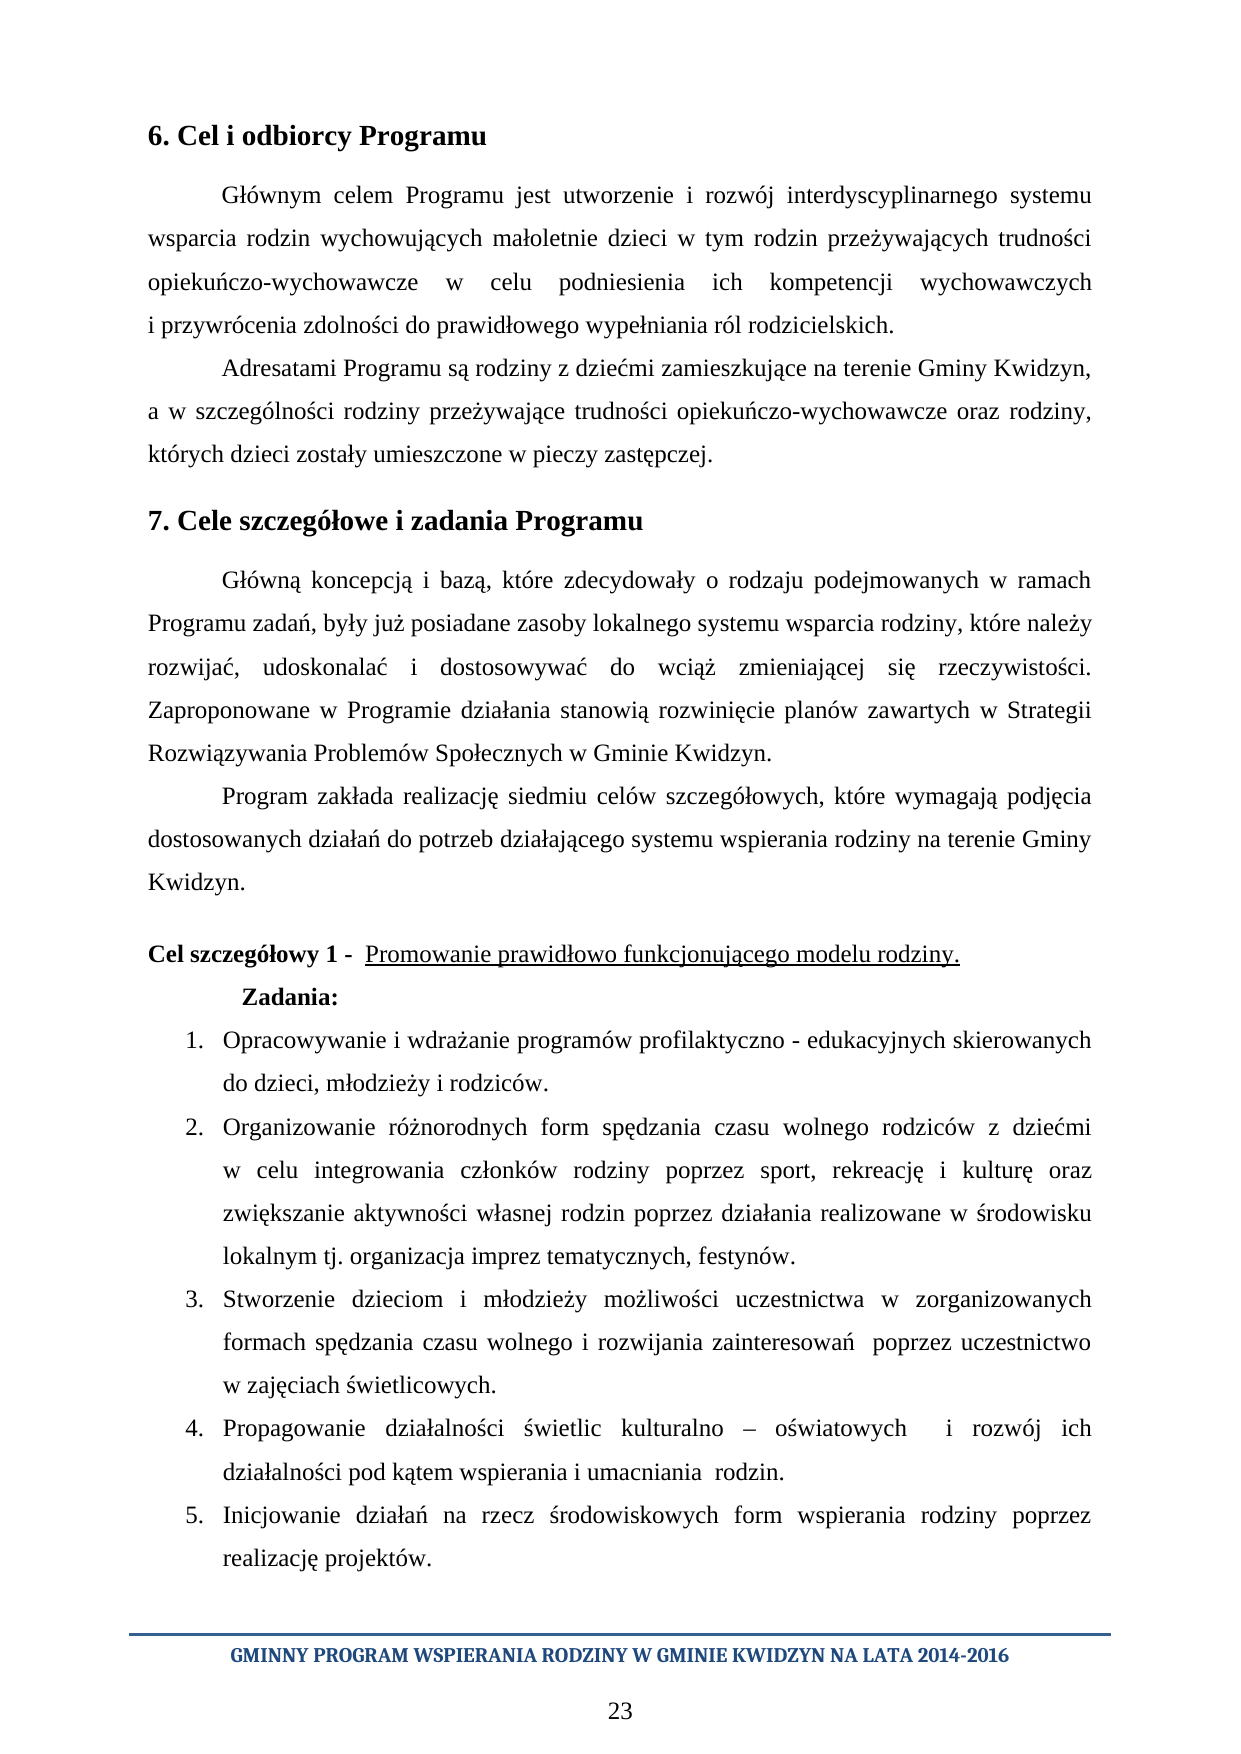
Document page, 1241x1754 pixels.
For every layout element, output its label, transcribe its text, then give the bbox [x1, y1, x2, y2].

list Propagowanie działalności świetlic kulturalno – oświatowych i rozwój ich działalności pod kątem wspierania i umacniania rodzin. [185, 1413, 1092, 1485]
text Główną koncepcją i bazą, które zdecydowały o rodzaju podejmowanych w ramach Programu zadań, były już posiadane zasoby lokalnego systemu wsparcia rodziny, które należy rozwijać, udoskonalać i dostosowywać do wciąż zmieniającej się rzeczywistości. Zaproponowane w Programie działania stanowią rozwinięcie planów zawartych w Strategii Rozwiązywania Problemów Społecznych w Gminie Kwidzyn. [148, 565, 1092, 767]
list Opracowywanie i wdrażanie programów profilaktyczno - edukacyjnych skierowanych do dzieci, młodzieży i rodziców. [185, 1025, 1092, 1097]
list Inicjowanie działań na rzecz środowiskowych form wspierania rodziny poprzez realizację projektów. [185, 1500, 1092, 1572]
list Stworzenie dzieciom i młodzieży możliwości uczestnictwa w zorganizowanych formach spędzania czasu wolnego i rozwijania zainteresowań poprzez uczestnictwo w zajęciach świetlicowych. [185, 1284, 1092, 1399]
subtitle 6. Cel i odbiorcy Programu [148, 118, 1092, 152]
subtitle 7. Cele szczegółowe i zadania Programu [148, 503, 1092, 537]
text Program zakłada realizację siedmiu celów szczegółowych, które wymagają podjęcia dostosowanych działań do potrzeb działającego systemu wspierania rodziny na terenie Gminy Kwidzyn. [148, 781, 1092, 896]
text Głównym celem Programu jest utworzenie i rozwój interdyscyplinarnego systemu wsparcia rodzin wychowujących małoletnie dzieci w tym rodzin przeżywających trudności opiekuńczo-wychowawcze w celu podniesienia ich kompetencji wychowawczych i przywrócenia zdolności do prawidłowego wypełniania ról rodzicielskich. Adresatami Programu są rodziny z dziećmi zamieszkujące na terenie Gminy Kwidzyn, a w szczególności rodziny przeżywające trudności opiekuńczo-wychowawcze oraz rodziny, których dzieci zostały umieszczone w pieczy zastępczej. [148, 180, 1092, 468]
text Zadania: [148, 982, 1092, 1011]
text Cel szczegółowy 1 - Promowanie prawidłowo funkcjonującego modelu rodziny. [148, 939, 1092, 968]
list Organizowanie różnorodnych form spędzania czasu wolnego rodziców z dziećmi w celu integrowania członków rodziny poprzez sport, rekreację i kulturę oraz zwiększanie aktywności własnej rodzin poprzez działania realizowane w środowisku lokalnym tj. organizacja imprez tematycznych, festynów. [185, 1112, 1092, 1270]
